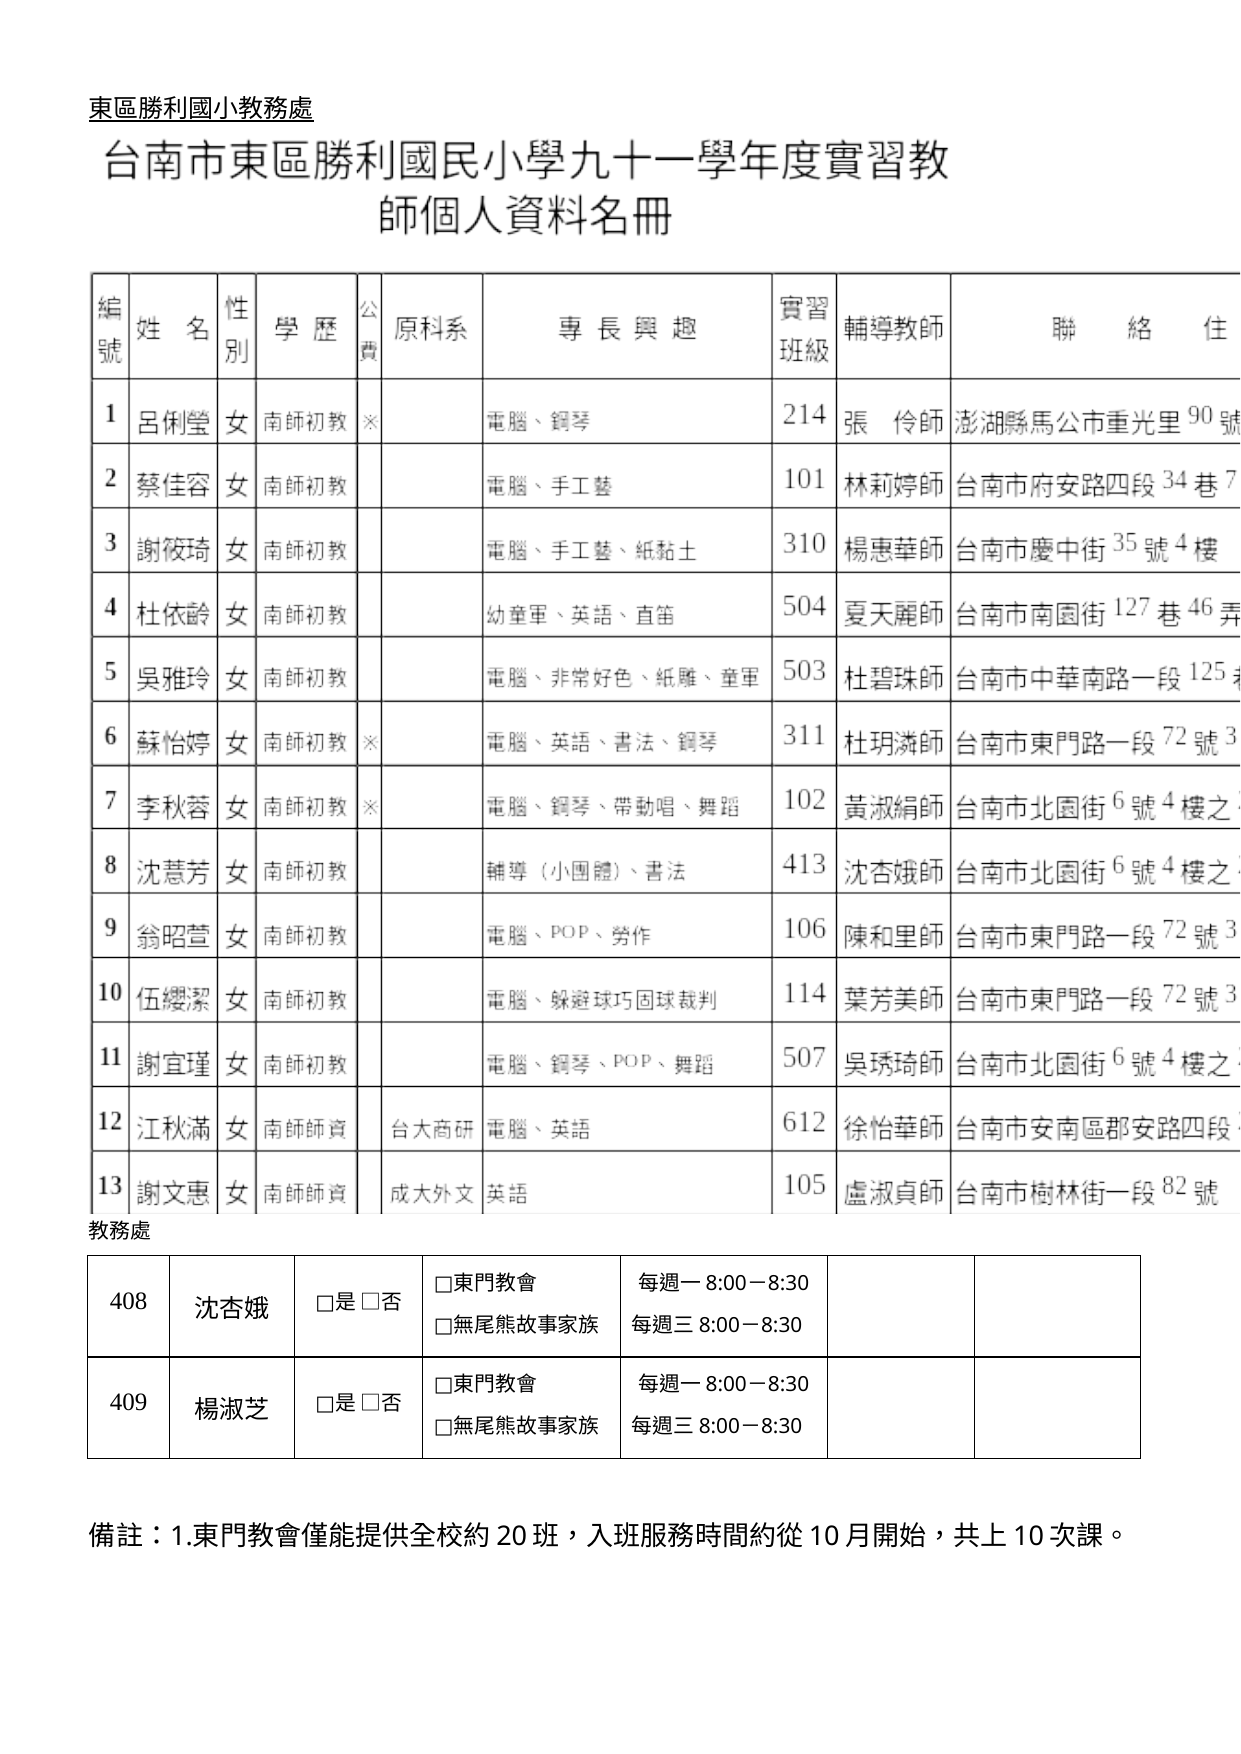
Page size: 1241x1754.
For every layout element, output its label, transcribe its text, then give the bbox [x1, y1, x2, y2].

table_cell [975, 1256, 1140, 1356]
table_cell 每週一 8:00－8:30 每週三 8:00－8:30 [621, 1256, 827, 1356]
text 備註：1.東門教會僅能提供全校約20班，入班服務時間約從10月開始，共上10次課。 [89, 1496, 1152, 1571]
table_cell 408 [88, 1256, 169, 1356]
table_cell [828, 1256, 974, 1356]
table_cell □東門教會 □無尾熊故事家族 [423, 1256, 620, 1356]
table_cell 楊淑芝 [170, 1358, 294, 1458]
table_cell □是 □否 [295, 1358, 422, 1458]
table_cell 每週一 8:00－8:30 每週三 8:00－8:30 [621, 1358, 827, 1458]
table_cell 409 [88, 1358, 169, 1458]
table_cell □東門教會 □無尾熊故事家族 [423, 1358, 620, 1458]
table_cell [975, 1358, 1140, 1458]
table_cell [828, 1358, 974, 1458]
table_cell 沈杏娥 [170, 1256, 294, 1356]
table_cell □是 □否 [295, 1256, 422, 1356]
